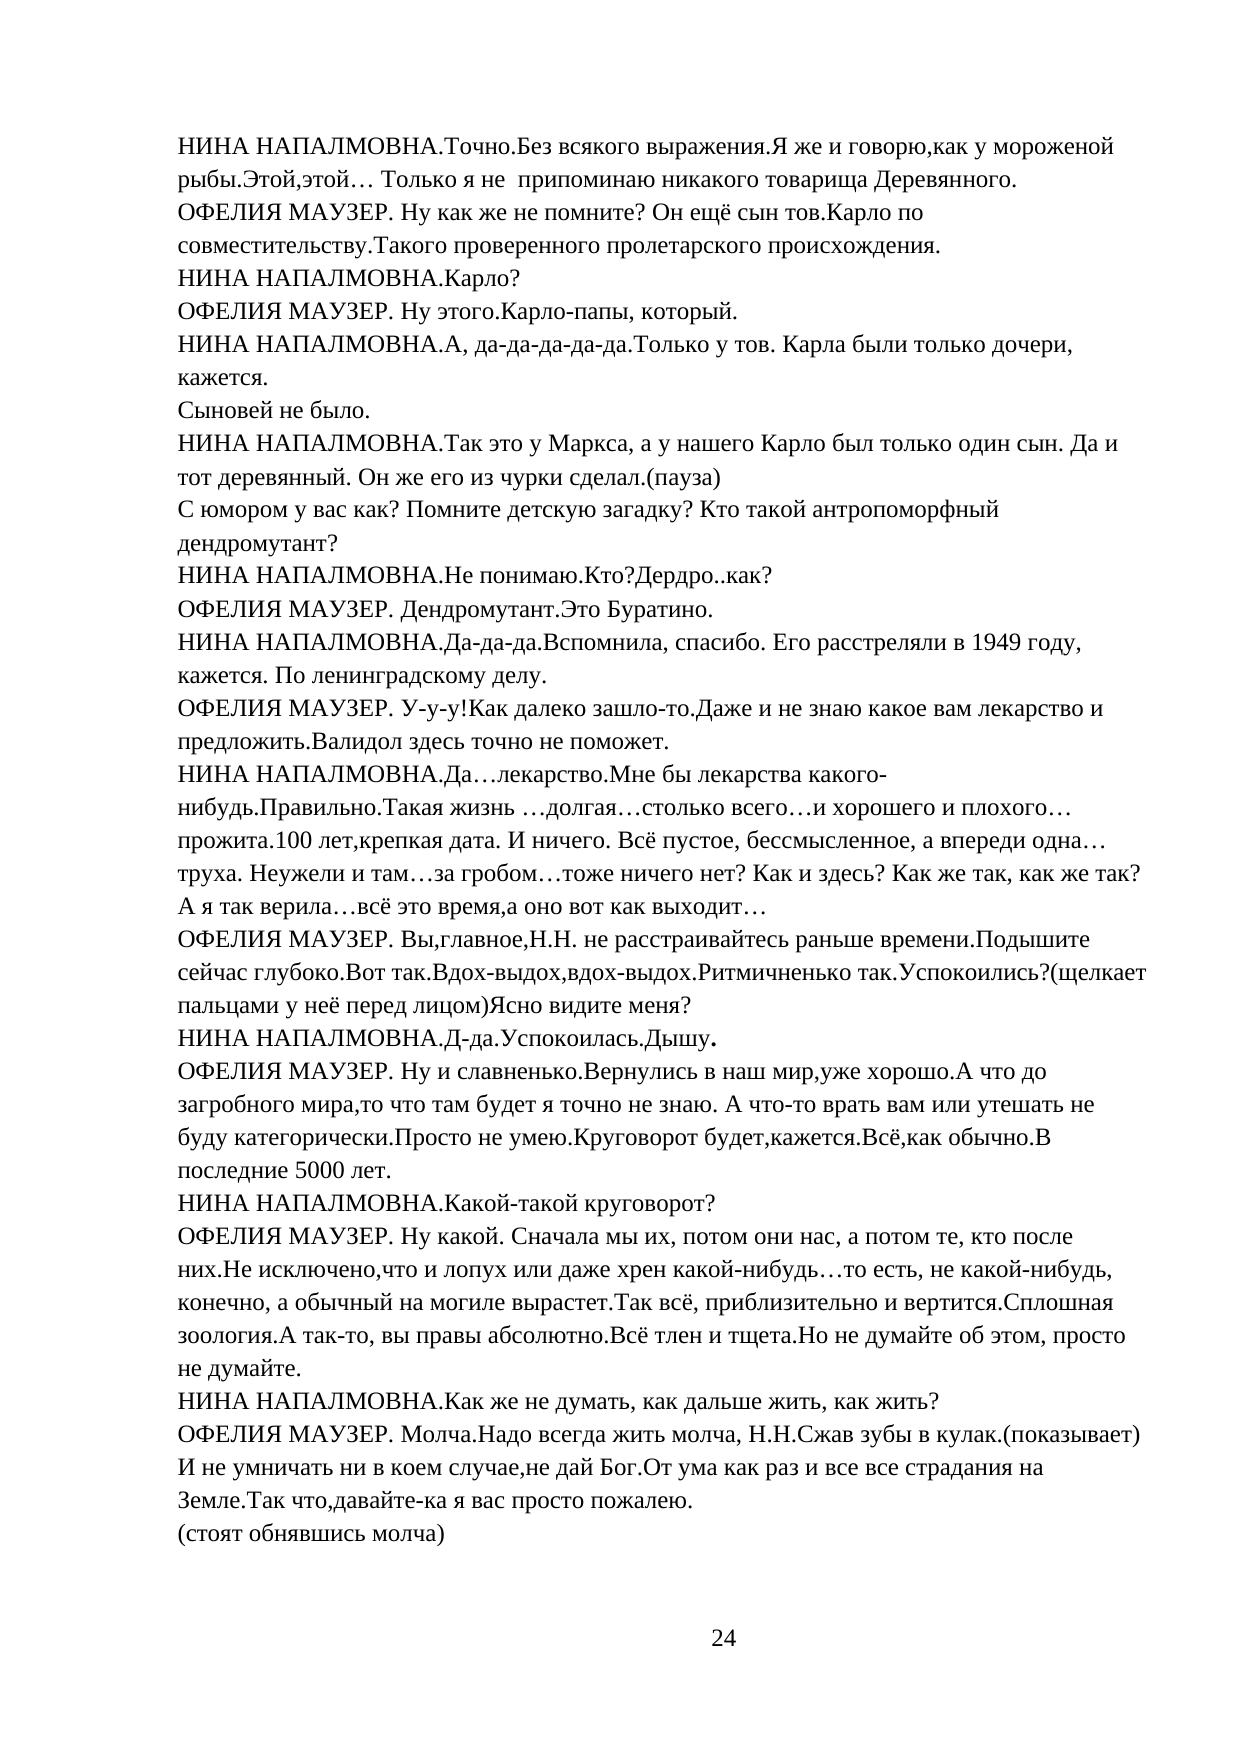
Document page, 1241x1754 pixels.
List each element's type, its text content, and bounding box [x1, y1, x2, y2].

text ОФЕЛИЯ МАУЗЕР. Ну как же не помните? Он ещё сын тов.Карло по совместительству.Такого проверенного пролетарского происхождения. [177, 197, 1152, 259]
text НИНА НАПАЛМОВНА.Да-да-да.Вспомнила, спасибо. Его расстреляли в 1949 году, кажется. По ленинградскому делу. [177, 627, 1152, 688]
text Сыновей не было. [177, 396, 1152, 424]
text ОФЕЛИЯ МАУЗЕР. Молча.Надо всегда жить молча, Н.Н.Сжав зубы в кулак.(показывает) И не умничать ни в коем случае,не дай Бог.От ума как раз и все все страдания на Земле.Так что,давайте-ка я вас просто пожалею. [177, 1419, 1152, 1514]
text ОФЕЛИЯ МАУЗЕР. У-у-у!Как далеко зашло-то.Даже и не знаю какое вам лекарство и предложить.Валидол здесь точно не поможет. [177, 693, 1152, 754]
text ОФЕЛИЯ МАУЗЕР. Ну какой. Сначала мы их, потом они нас, а потом те, кто после них.Не исключено,что и лопух или даже хрен какой-нибудь…то есть, не какой-нибудь, конечно, а обычный на могиле вырастет.Так всё, приблизительно и вертится.Сплошная зоология.А так-то, вы правы абсолютно.Всё тлен и тщета.Но не думайте об этом, просто не думайте. [177, 1221, 1152, 1382]
text НИНА НАПАЛМОВНА.Не понимаю.Кто?Дердро..как? [177, 561, 1152, 589]
text НИНА НАПАЛМОВНА.Какой-такой круговорот? [177, 1188, 1152, 1217]
text ОФЕЛИЯ МАУЗЕР. Дендромутант.Это Буратино. [177, 594, 1152, 622]
text ОФЕЛИЯ МАУЗЕР. Ну и славненько.Вернулись в наш мир,уже хорошо.А что до загробного мира,то что там будет я точно не знаю. А что-то врать вам или утешать не буду категорически.Просто не умею.Круговорот будет,кажется.Всё,как обычно.В последние 5000 лет. [177, 1056, 1152, 1184]
text НИНА НАПАЛМОВНА.Карло? [177, 263, 1152, 292]
text НИНА НАПАЛМОВНА.Точно.Без всякого выражения.Я же и говорю,как у мороженой рыбы.Этой,этой… Только я не припоминаю никакого товарища Деревянного. [177, 131, 1152, 193]
text НИНА НАПАЛМОВНА.Как же не думать, как дальше жить, как жить? [177, 1386, 1152, 1415]
text ОФЕЛИЯ МАУЗЕР. Вы,главное,Н.Н. не расстраивайтесь раньше времени.Подышите сейчас глубоко.Вот так.Вдох-выдох,вдох-выдох.Ритмичненько так.Успокоились?(щелкает пальцами у неё перед лицом)Ясно видите меня? [177, 924, 1152, 1019]
text (стоят обнявшись молча) [177, 1518, 1152, 1547]
text НИНА НАПАЛМОВНА.Да…лекарство.Мне бы лекарства какого-нибудь.Правильно.Такая жизнь …долгая…столько всего…и хорошего и плохого…прожита.100 лет,крепкая дата. И ничего. Всё пустое, бессмысленное, а впереди одна…труха. Неужели и там…за гробом…тоже ничего нет? Как и здесь? Как же так, как же так?А я так верила…всё это время,а оно вот как выходит… [177, 759, 1152, 919]
text ОФЕЛИЯ МАУЗЕР. Ну этого.Карло-папы, который. [177, 296, 1152, 325]
text НИНА НАПАЛМОВНА.Д-да.Успокоилась.Дышу. [177, 1023, 1152, 1052]
text НИНА НАПАЛМОВНА.А, да-да-да-да-да.Только у тов. Карла были только дочери, кажется. [177, 329, 1152, 391]
text НИНА НАПАЛМОВНА.Так это у Маркса, а у нашего Карло был только один сын. Да и тот деревянный. Он же его из чурки сделал.(пауза) [177, 428, 1152, 490]
text С юмором у вас как? Помните детскую загадку? Кто такой антропоморфный дендромутант? [177, 494, 1152, 556]
